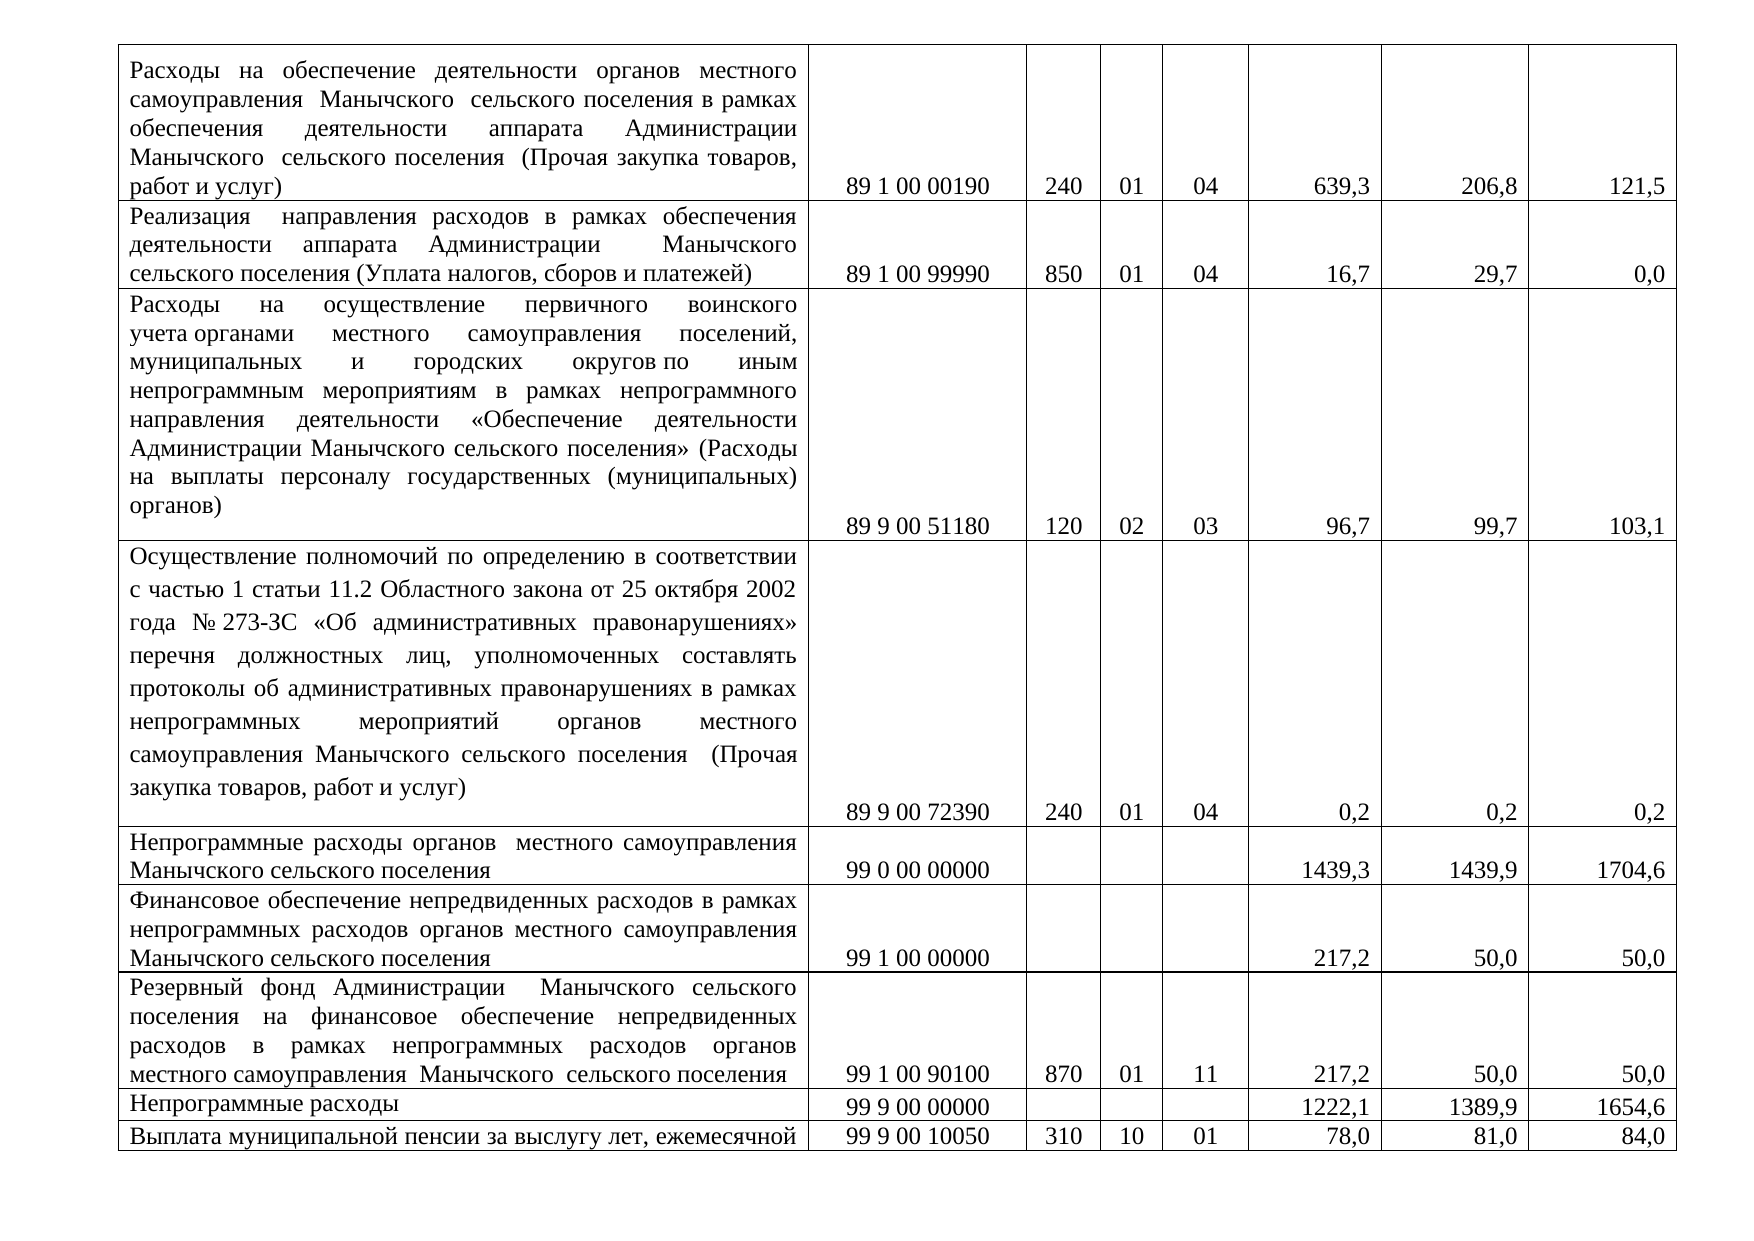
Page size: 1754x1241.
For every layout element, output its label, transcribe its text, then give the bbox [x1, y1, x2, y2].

table_cell [1101, 827, 1162, 884]
table_cell 01 [1101, 201, 1162, 288]
table_cell 99 9 00 10050 [809, 1121, 1026, 1150]
table_cell 0,2 [1382, 541, 1528, 826]
table_cell Реализация направления расходов в рамках обеспечения деятельности аппарата Администрации Манычского сельского поселения (Уплата налогов, сборов и платежей) [119, 201, 808, 288]
table_cell 96,7 [1249, 289, 1381, 540]
table_cell 1654,6 [1529, 1089, 1676, 1120]
table_cell 02 [1101, 289, 1162, 540]
table_cell 99 1 00 00000 [809, 885, 1026, 971]
table_cell Непрограммные расходы [119, 1089, 808, 1120]
table_cell Резервный фонд Администрации Манычского сельского поселения на финансовое обеспечение непредвиденных расходов в рамках непрограммных расходов органов местного самоуправления Манычского сельского поселения [119, 973, 808, 1087]
table_cell 11 [1163, 973, 1248, 1087]
table_cell 1389,9 [1382, 1089, 1528, 1120]
table_cell 04 [1163, 45, 1248, 200]
table_cell 89 1 00 00190 [809, 45, 1026, 200]
table_cell 01 [1101, 973, 1162, 1087]
table_cell Расходы на обеспечение деятельности органов местного самоуправления Манычского сельского поселения в рамках обеспечения деятельности аппарата Администрации Манычского сельского поселения (Прочая закупка товаров, работ и услуг) [119, 45, 808, 200]
table_cell 1439,9 [1382, 827, 1528, 884]
table_cell 206,8 [1382, 45, 1528, 200]
table_cell 81,0 [1382, 1121, 1528, 1150]
table_cell 217,2 [1249, 973, 1381, 1087]
table_cell 99 1 00 90100 [809, 973, 1026, 1087]
table_cell 99 9 00 00000 [809, 1089, 1026, 1120]
table_cell [1027, 1089, 1100, 1120]
table_cell 84,0 [1529, 1121, 1676, 1150]
table_cell Расходы на осуществление первичного воинского учета органами местного самоуправления поселений, муниципальных и городских округов по иным непрограммным мероприятиям в рамках непрограммного направления деятельности «Обеспечение деятельности Администрации Манычского сельского поселения» (Расходы на выплаты персоналу государственных (муниципальных) органов) [119, 289, 808, 540]
table_cell 121,5 [1529, 45, 1676, 200]
table_cell [1163, 885, 1248, 971]
table_cell 01 [1101, 45, 1162, 200]
table_cell [1163, 1089, 1248, 1120]
table_cell 50,0 [1529, 973, 1676, 1087]
table_cell 99,7 [1382, 289, 1528, 540]
table_cell 310 [1027, 1121, 1100, 1150]
table_cell [1163, 827, 1248, 884]
table_cell 04 [1163, 201, 1248, 288]
table_cell Осуществление полномочий по определению в соответствии с частью 1 статьи 11.2 Областного закона от 25 октября 2002 года № 273-ЗС «Об административных правонарушениях» перечня должностных лиц, уполномоченных составлять протоколы об административных правонарушениях в рамках непрограммных мероприятий органов местного самоуправления Манычского сельского поселения (Прочая закупка товаров, работ и услуг) [119, 541, 808, 826]
table_cell Финансовое обеспечение непредвиденных расходов в рамках непрограммных расходов органов местного самоуправления Манычского сельского поселения [119, 885, 808, 971]
table_cell 240 [1027, 45, 1100, 200]
table_cell 120 [1027, 289, 1100, 540]
table_cell 50,0 [1382, 885, 1528, 971]
table_cell Непрограммные расходы органов местного самоуправления Манычского сельского поселения [119, 827, 808, 884]
table_cell 99 0 00 00000 [809, 827, 1026, 884]
table_cell 870 [1027, 973, 1100, 1087]
table_cell 01 [1101, 541, 1162, 826]
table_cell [119, 1121, 808, 1150]
table_cell 03 [1163, 289, 1248, 540]
table_cell 78,0 [1249, 1121, 1381, 1150]
table_cell 0,2 [1249, 541, 1381, 826]
table_cell 89 9 00 51180 [809, 289, 1026, 540]
table_cell 04 [1163, 541, 1248, 826]
table_cell 10 [1101, 1121, 1162, 1150]
table_cell [1101, 885, 1162, 971]
table_cell [1027, 885, 1100, 971]
table_cell 50,0 [1529, 885, 1676, 971]
table_cell 639,3 [1249, 45, 1381, 200]
table_cell [1027, 827, 1100, 884]
table_cell 50,0 [1382, 973, 1528, 1087]
table_cell 850 [1027, 201, 1100, 288]
table_cell 1222,1 [1249, 1089, 1381, 1120]
table_cell 240 [1027, 541, 1100, 826]
table_cell 1439,3 [1249, 827, 1381, 884]
table_cell 217,2 [1249, 885, 1381, 971]
table_cell 29,7 [1382, 201, 1528, 288]
table_cell 103,1 [1529, 289, 1676, 540]
table_cell [1101, 1089, 1162, 1120]
table_cell 89 9 00 72390 [809, 541, 1026, 826]
table_cell 01 [1163, 1121, 1248, 1150]
table_cell 0,0 [1529, 201, 1676, 288]
table_cell 0,2 [1529, 541, 1676, 826]
table_cell 16,7 [1249, 201, 1381, 288]
table_cell 1704,6 [1529, 827, 1676, 884]
table_cell 89 1 00 99990 [809, 201, 1026, 288]
